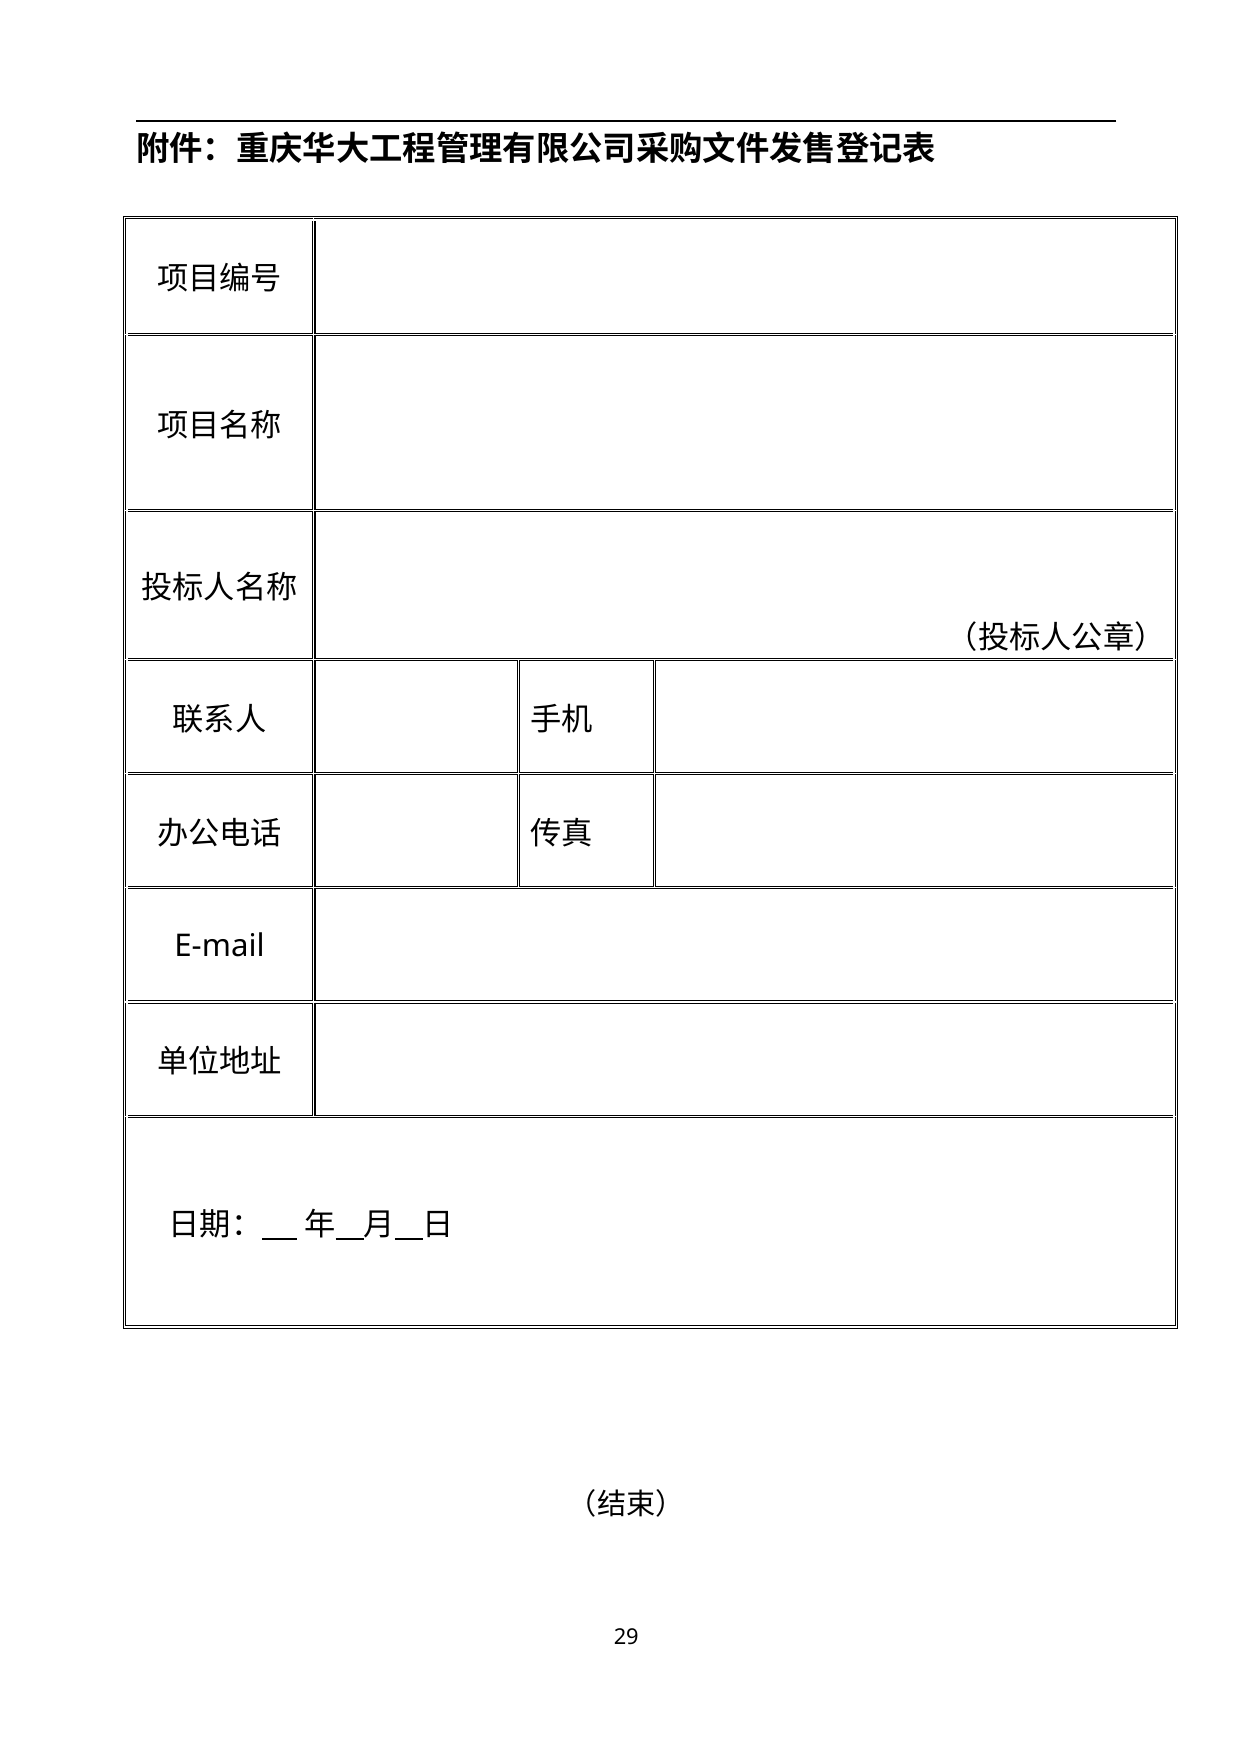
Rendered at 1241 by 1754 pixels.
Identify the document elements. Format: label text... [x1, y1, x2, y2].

table_cell 联系人 [125, 658, 314, 772]
text 附件：重庆华大工程管理有限公司采购文件发售登记表 [136, 122, 1116, 170]
table_cell [314, 333, 1177, 509]
table_cell 单位地址 [125, 1000, 314, 1114]
table_cell 手机 [520, 661, 653, 772]
table_cell [314, 886, 1177, 1000]
table_cell [316, 661, 517, 772]
table_cell 投标人名称 [126, 509, 312, 658]
table_cell 办公电话 [125, 772, 314, 886]
table_cell [655, 772, 1177, 886]
table_cell （投标人公章） [316, 509, 1175, 658]
table_header [314, 219, 1175, 333]
table_cell [655, 658, 1177, 772]
text （结束） [136, 1481, 1116, 1523]
table_header 项目编号 [126, 217, 314, 333]
table_cell 传真 [520, 775, 653, 886]
table_cell 日期： 年 月 日 [126, 1115, 1175, 1325]
table_cell [314, 1000, 1177, 1114]
table_cell E-mail [125, 886, 314, 1000]
table_cell [316, 775, 517, 886]
table_cell 项目名称 [125, 333, 314, 509]
